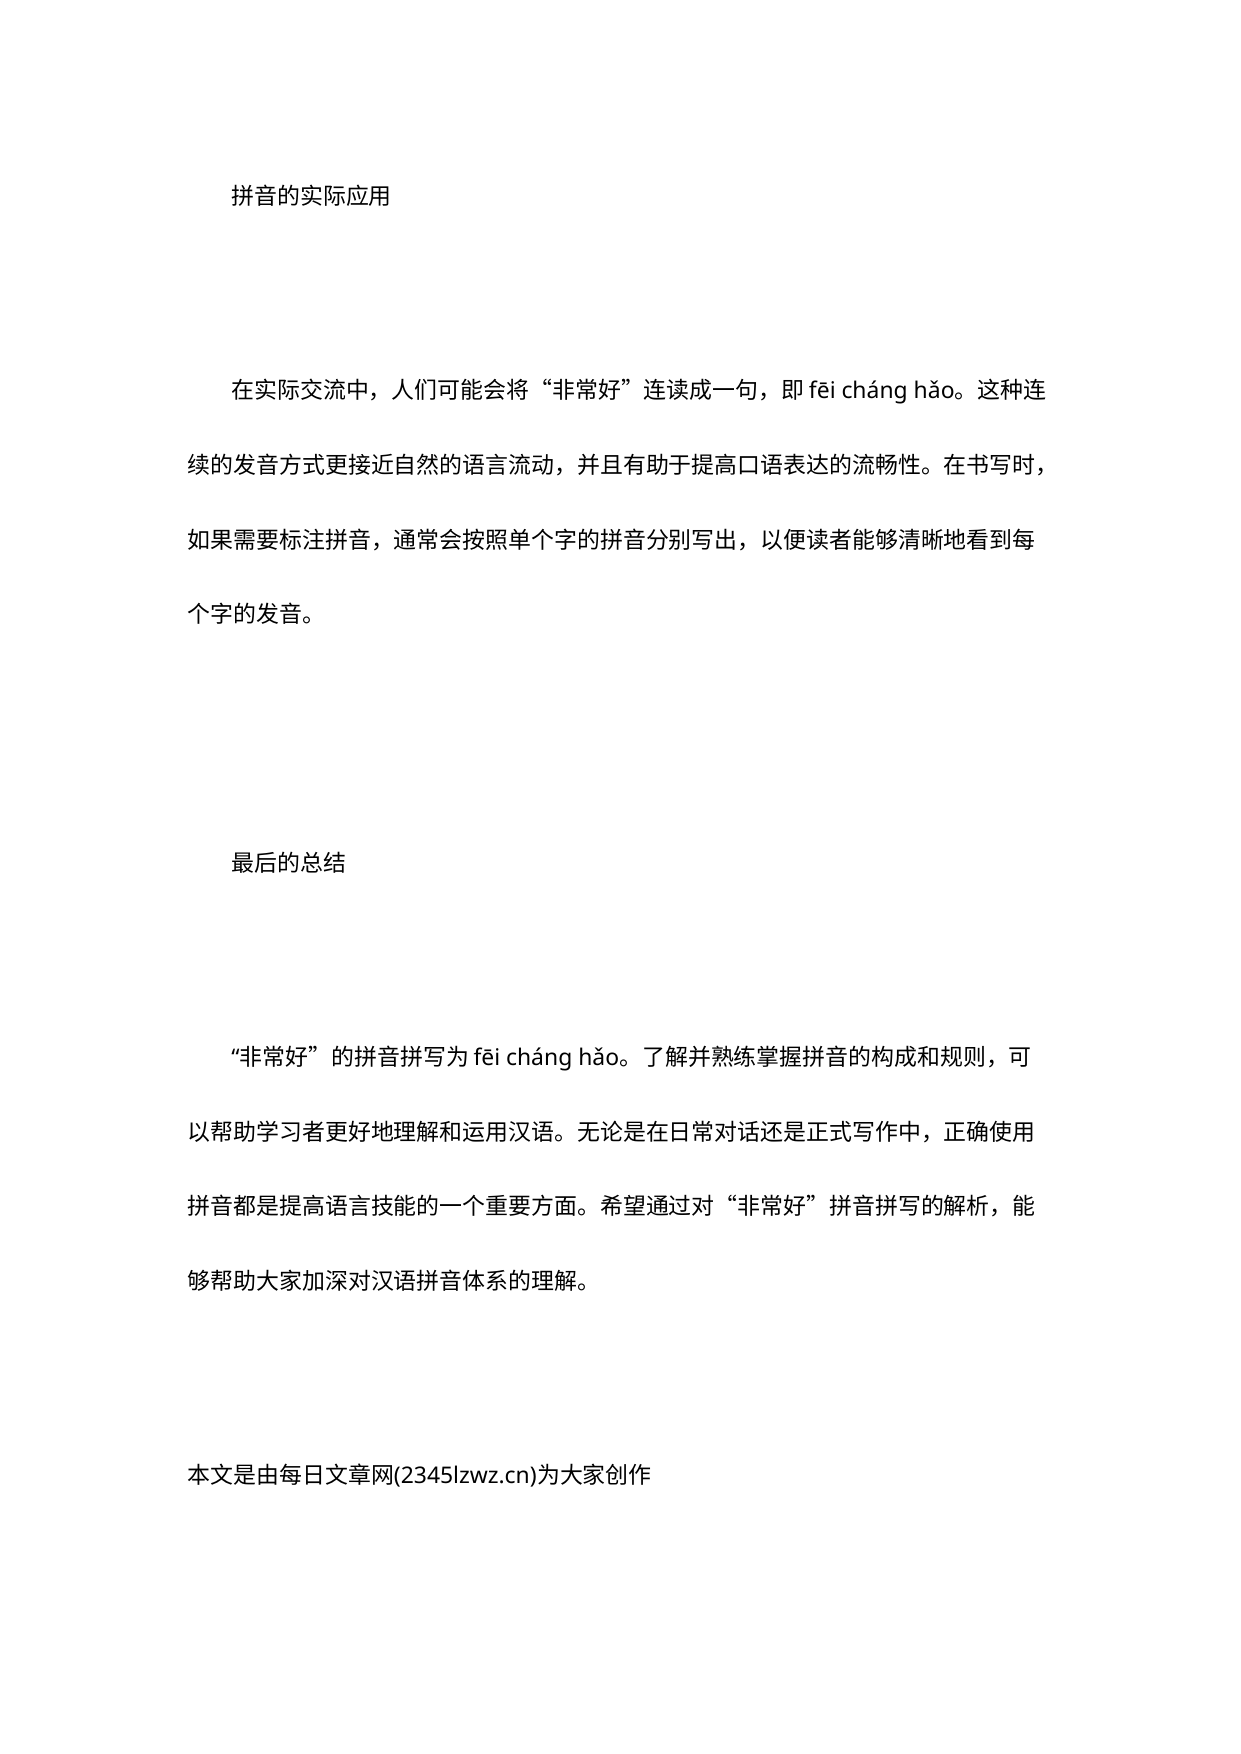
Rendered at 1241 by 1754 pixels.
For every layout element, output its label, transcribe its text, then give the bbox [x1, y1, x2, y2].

text 本文是由每日文章网(2345lzwz.cn)为大家创作 [187, 1441, 1053, 1506]
text 拼音的实际应用 [187, 162, 1053, 227]
text 最后的总结 [187, 828, 1053, 893]
text 在实际交流中，人们可能会将“非常好”连读成一句，即fēi cháng hǎo。这种连续的发音方式更接近自然的语言流动，并且有助于提高口语表达的流畅性。在书写时，如果需要标注拼音，通常会按照单个字的拼音分别写出，以便读者能够清晰地看到每个字的发音。 [187, 356, 1053, 645]
text “非常好”的拼音拼写为fēi cháng hǎo。了解并熟练掌握拼音的构成和规则，可以帮助学习者更好地理解和运用汉语。无论是在日常对话还是正式写作中，正确使用拼音都是提高语言技能的一个重要方面。希望通过对“非常好”拼音拼写的解析，能够帮助大家加深对汉语拼音体系的理解。 [187, 1023, 1053, 1312]
